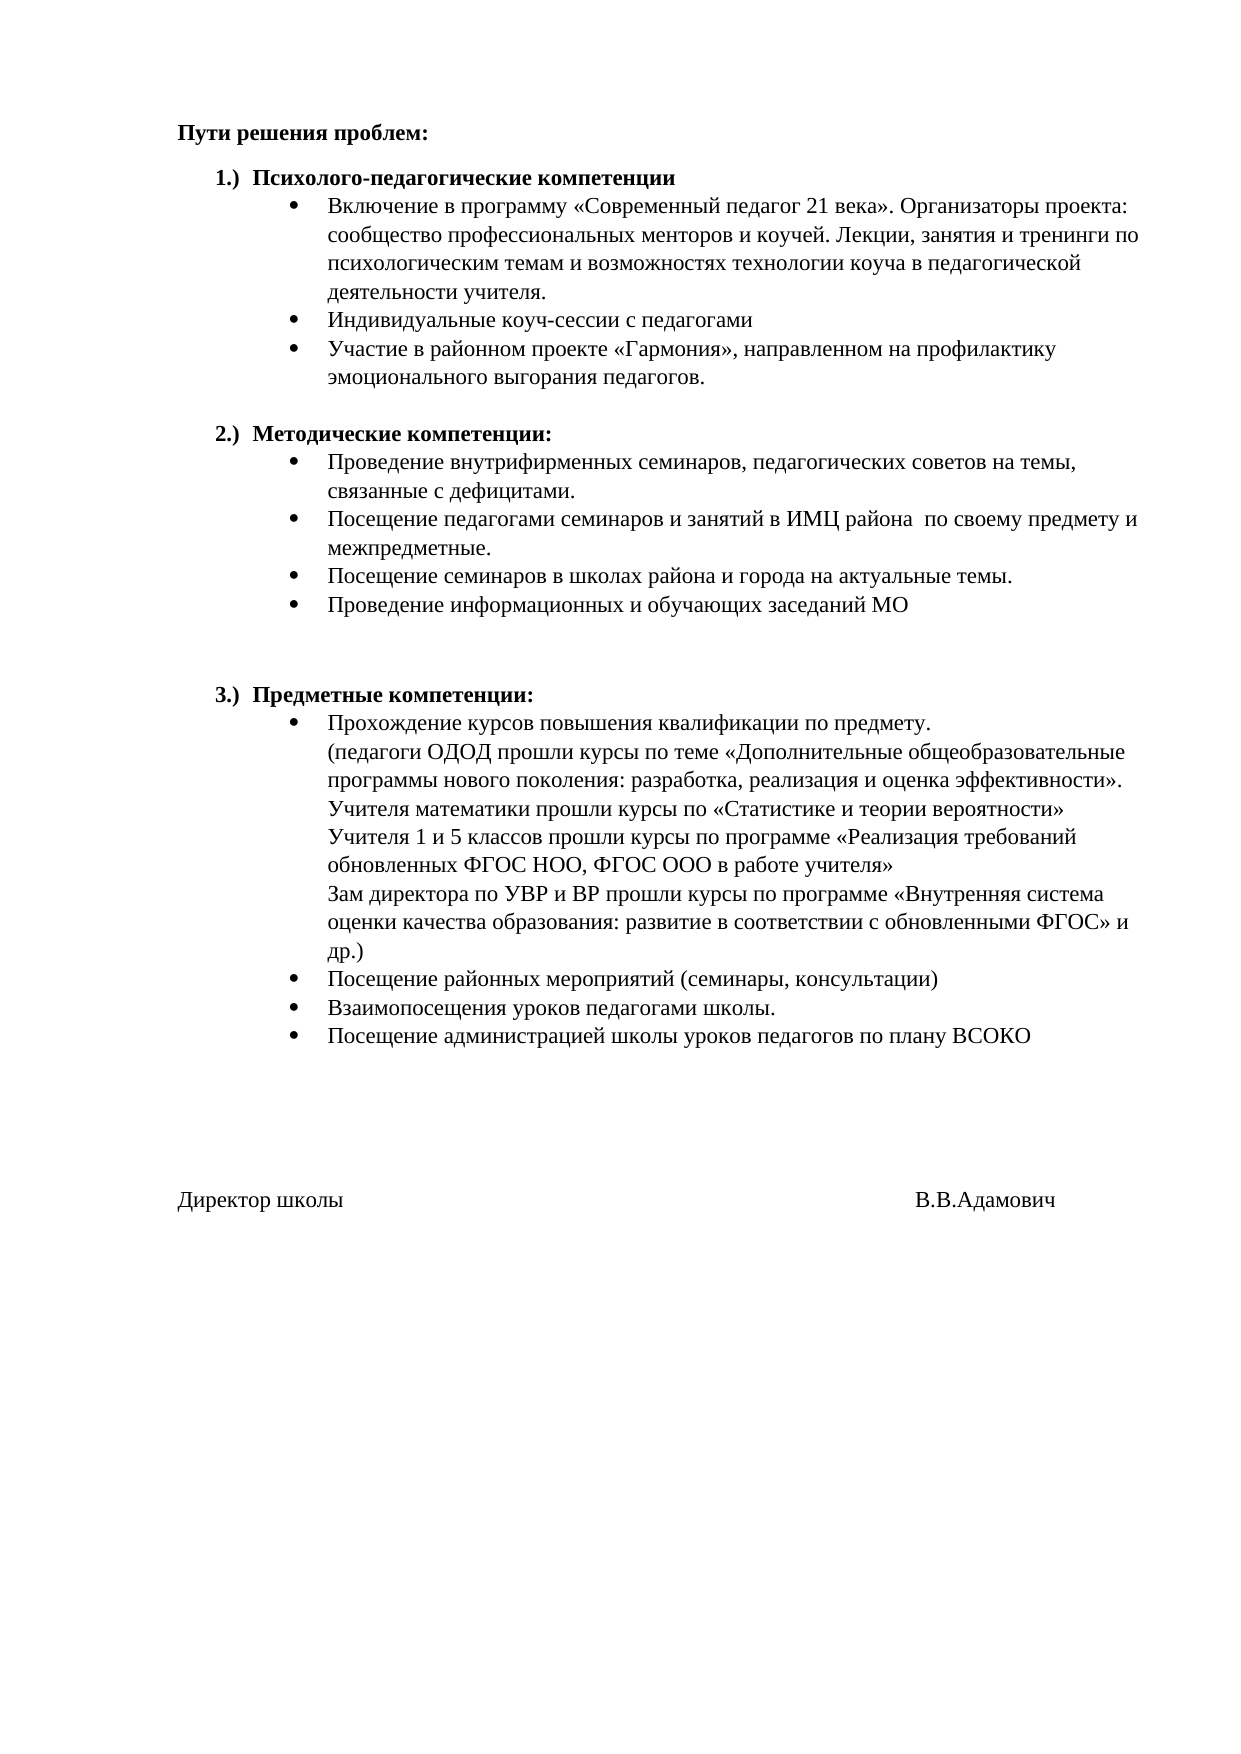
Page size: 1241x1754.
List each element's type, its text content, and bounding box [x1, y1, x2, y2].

list Включение в программу «Современный педагог 21 века». Организаторы проекта: сообщество профессиональных менторов и коучей. Лекции, занятия и тренинги по психологическим темам и возможностях технологии коуча в педагогической деятельности учителя. [290, 192, 1152, 304]
list Посещение районных мероприятий (семинары, консультации) [290, 965, 1152, 992]
list Психолого-педагогические компетенции [215, 164, 1152, 190]
list Зам директора по УВР и ВР прошли курсы по программе «Внутренняя система оценки качества образования: развитие в соответствии с обновленными ФГОС» и др.) [327, 880, 1152, 963]
text Пути решения проблем: [177, 119, 1152, 145]
list Посещение семинаров в школах района и города на актуальные темы. [290, 562, 1152, 588]
list Проведение информационных и обучающих заседаний МО [290, 591, 1152, 617]
list Индивидуальные коуч-сессии с педагогами [290, 306, 1152, 333]
list Посещение педагогами семинаров и занятий в ИМЦ района по своему предмету и межпредметные. [290, 505, 1152, 560]
list Взаимопосещения уроков педагогами школы. [290, 994, 1152, 1020]
list Предметные компетенции: [215, 681, 1152, 707]
text Директор школы В.В.Адамович [177, 1186, 1152, 1212]
list Учителя 1 и 5 классов прошли курсы по программе «Реализация требований обновленных ФГОС НОО, ФГОС ООО в работе учителя» [327, 823, 1152, 878]
list Посещение администрацией школы уроков педагогов по плану ВСОКО [290, 1022, 1152, 1048]
list (педагоги ОДОД прошли курсы по теме «Дополнительные общеобразовательные программы нового поколения: разработка, реализация и оценка эффективности». [327, 738, 1152, 792]
list Учителя математики прошли курсы по «Статистике и теории вероятности» [327, 794, 1152, 821]
list Проведение внутрифирменных семинаров, педагогических советов на темы, связанные с дефицитами. [290, 448, 1152, 503]
list Методические компетенции: [215, 420, 1152, 446]
list Участие в районном проекте «Гармония», направленном на профилактику эмоционального выгорания педагогов. [290, 335, 1152, 389]
list Прохождение курсов повышения квалификации по предмету. [290, 709, 1152, 736]
